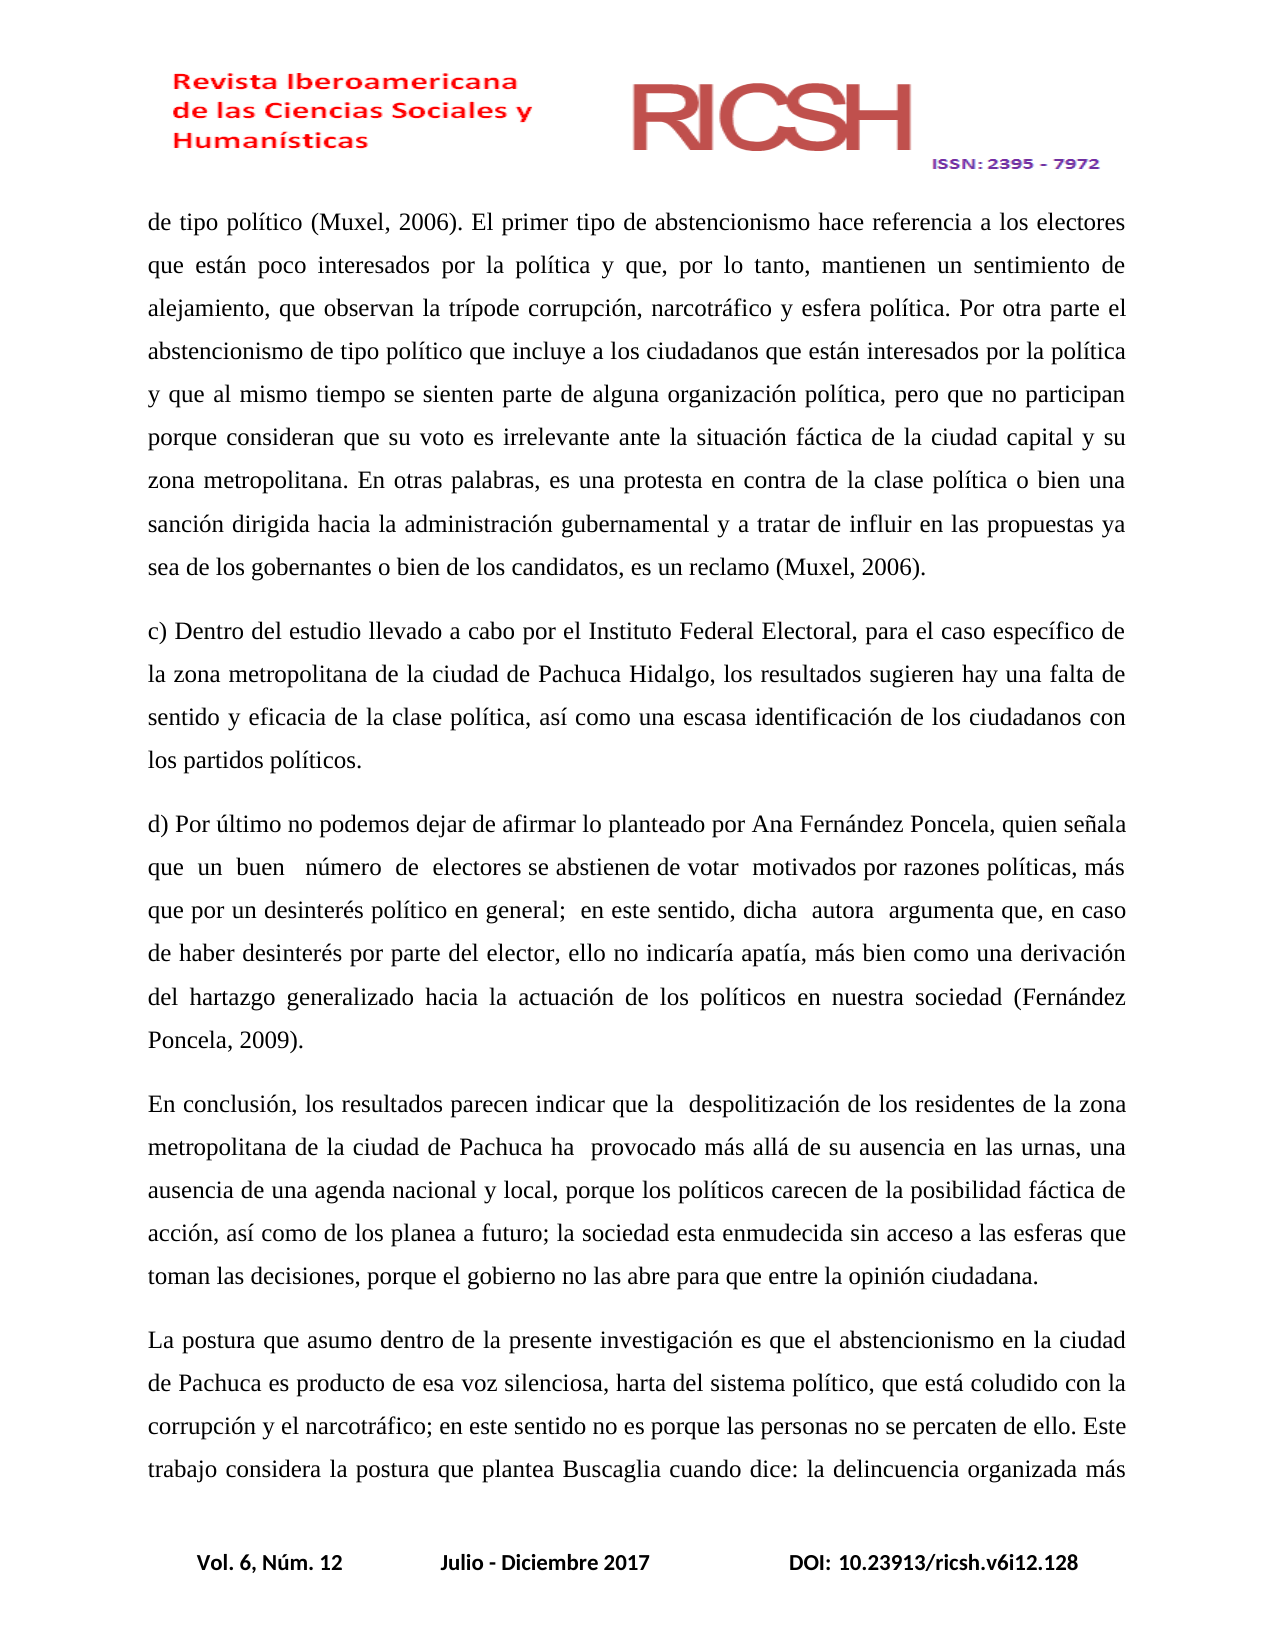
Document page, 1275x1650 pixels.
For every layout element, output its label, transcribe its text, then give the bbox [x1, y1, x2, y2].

text d) Por último no podemos dejar de afirmar lo planteado por Ana Fernández Poncela, quien señala que un buen número de electores se abstienen de votar motivados por razones políticas, más que por un desinterés político en general; en este sentido, dicha autora argumenta que, en caso de haber desinterés por parte del elector, ello no indicaría apatía, más bien como una derivación del hartazgo generalizado hacia la actuación de los políticos en nuestra sociedad (Fernández Poncela, 2009). [148, 809, 1127, 1053]
picture [172, 73, 1103, 171]
text c) Dentro del estudio llevado a cabo por el Instituto Federal Electoral, para el caso específico de la zona metropolitana de la ciudad de Pachuca Hidalgo, los resultados sugieren hay una falta de sentido y eficacia de la clase política, así como una escasa identificación de los ciudadanos con los partidos políticos. [148, 616, 1127, 774]
text En conclusión, los resultados parecen indicar que la despolitización de los residentes de la zona metropolitana de la ciudad de Pachuca ha provocado más allá de su ausencia en las urnas, una ausencia de una agenda nacional y local, porque los políticos carecen de la posibilidad fáctica de acción, así como de los planea a futuro; la sociedad esta enmudecida sin acceso a las esferas que toman las decisiones, porque el gobierno no las abre para que entre la opinión ciudadana. [148, 1089, 1127, 1290]
